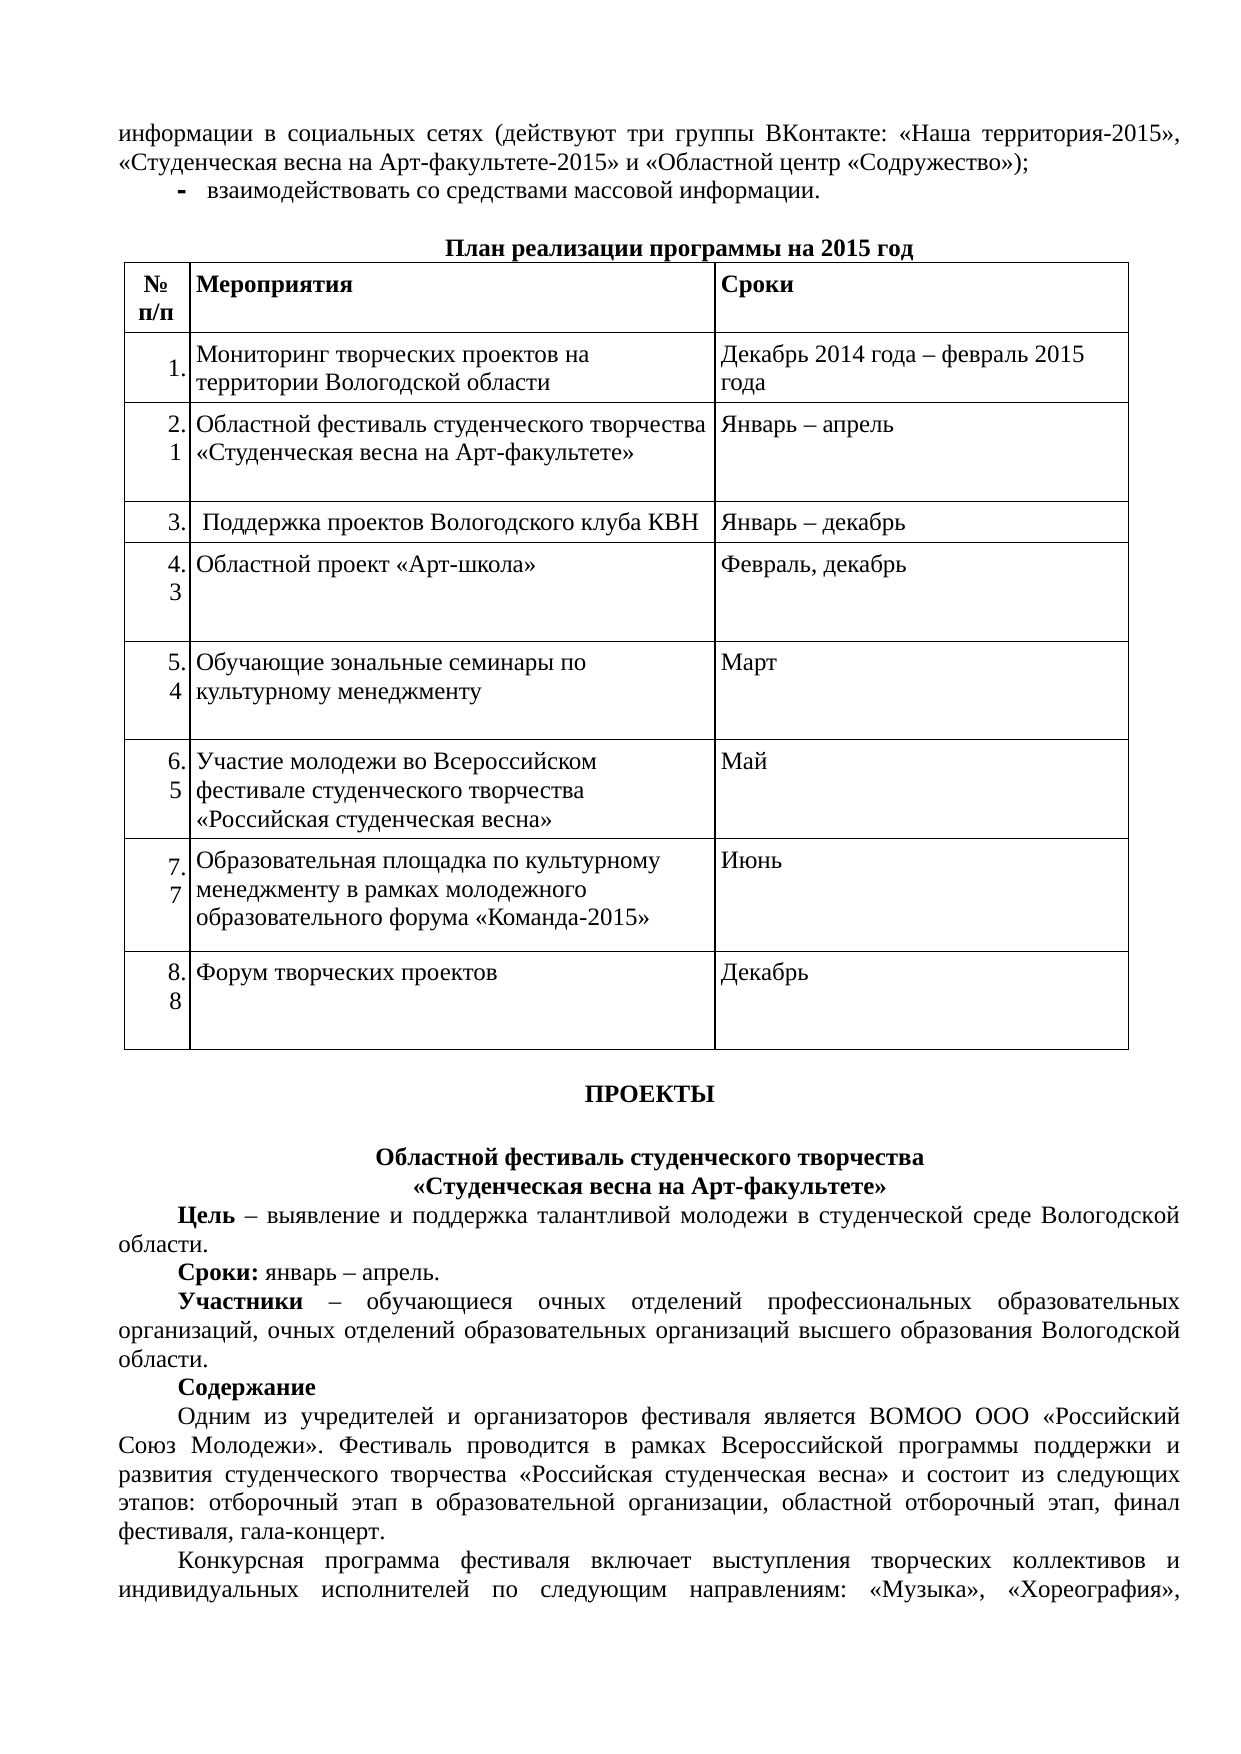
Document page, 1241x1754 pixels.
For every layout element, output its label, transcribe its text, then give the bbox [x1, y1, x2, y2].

table_cell Январь – апрель [716, 403, 1128, 501]
table_cell [125, 333, 189, 402]
table_cell Обучающие зональные семинары по культурному менеджменту [191, 642, 714, 739]
table_cell Январь – декабрь [716, 502, 1128, 542]
table_header Мероприятия [191, 263, 714, 332]
table_cell Июнь [716, 839, 1128, 951]
table_cell Март [716, 642, 1128, 739]
table_cell 5. [125, 740, 189, 838]
text Содержание [118, 1372, 1181, 1401]
text Одним из учредителей и организаторов фестиваля является ВОМОО ООО «Российский Союз Молодежи». Фестиваль проводится в рамках Всероссийской программы поддержки и развития студенческого творчества «Российская студенческая весна» и состоит из следующих этапов: отборочный этап в образовательной организации, областной отборочный этап, финал фестиваля, гала-концерт. [118, 1401, 1181, 1545]
list взаимодействовать со средствами массовой информации. [177, 176, 1181, 204]
table_header Сроки [716, 263, 1128, 332]
table_cell Февраль, декабрь [716, 543, 1128, 641]
table_cell Декабрь [716, 952, 1128, 1049]
text План реализации программы на 2015 год [118, 233, 1181, 262]
table_cell Областной фестиваль студенческого творчества «Студенческая весна на Арт-факультете» [191, 403, 714, 501]
text информации в социальных сетях (действуют три группы ВКонтакте: «Наша территория-2015», «Студенческая весна на Арт-факультете-2015» и «Областной центр «Содружество»); [118, 118, 1181, 176]
table_cell Участие молодежи во Всероссийском фестивале студенческого творчества «Российская студенческая весна» [191, 740, 714, 838]
text Участники – обучающиеся очных отделений профессиональных образовательных организаций, очных отделений образовательных организаций высшего образования Вологодской области. [118, 1286, 1181, 1372]
table_cell 7. [125, 839, 189, 951]
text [118, 1545, 1181, 1602]
table_cell 8. [125, 952, 189, 1049]
text Сроки: январь – апрель. [118, 1257, 1181, 1286]
table_cell 3. [125, 543, 189, 641]
table_cell 1. [125, 403, 189, 501]
table_cell Май [716, 740, 1128, 838]
text «Студенческая весна на Арт-факультете» [118, 1171, 1181, 1200]
table_cell Декабрь 2014 года – февраль 2015 года [716, 333, 1128, 402]
text Цель – выявление и поддержка талантливой молодежи в студенческой среде Вологодской области. [118, 1200, 1181, 1257]
text Областной фестиваль студенческого творчества [118, 1142, 1181, 1171]
table_cell Областной проект «Арт-школа» [191, 543, 714, 641]
table_cell Поддержка проектов Вологодского клуба КВН [191, 502, 714, 542]
text ПРОЕКТЫ [118, 1079, 1181, 1108]
table_cell [125, 502, 189, 542]
table_cell Форум творческих проектов [191, 952, 714, 1049]
table_cell 4. [125, 642, 189, 739]
table_cell Образовательная площадка по культурному менеджменту в рамках молодежного образовательного форума «Команда-2015» [191, 839, 714, 951]
table_cell Мониторинг творческих проектов на территории Вологодской области [191, 333, 714, 402]
table_header № п/п [125, 263, 189, 332]
